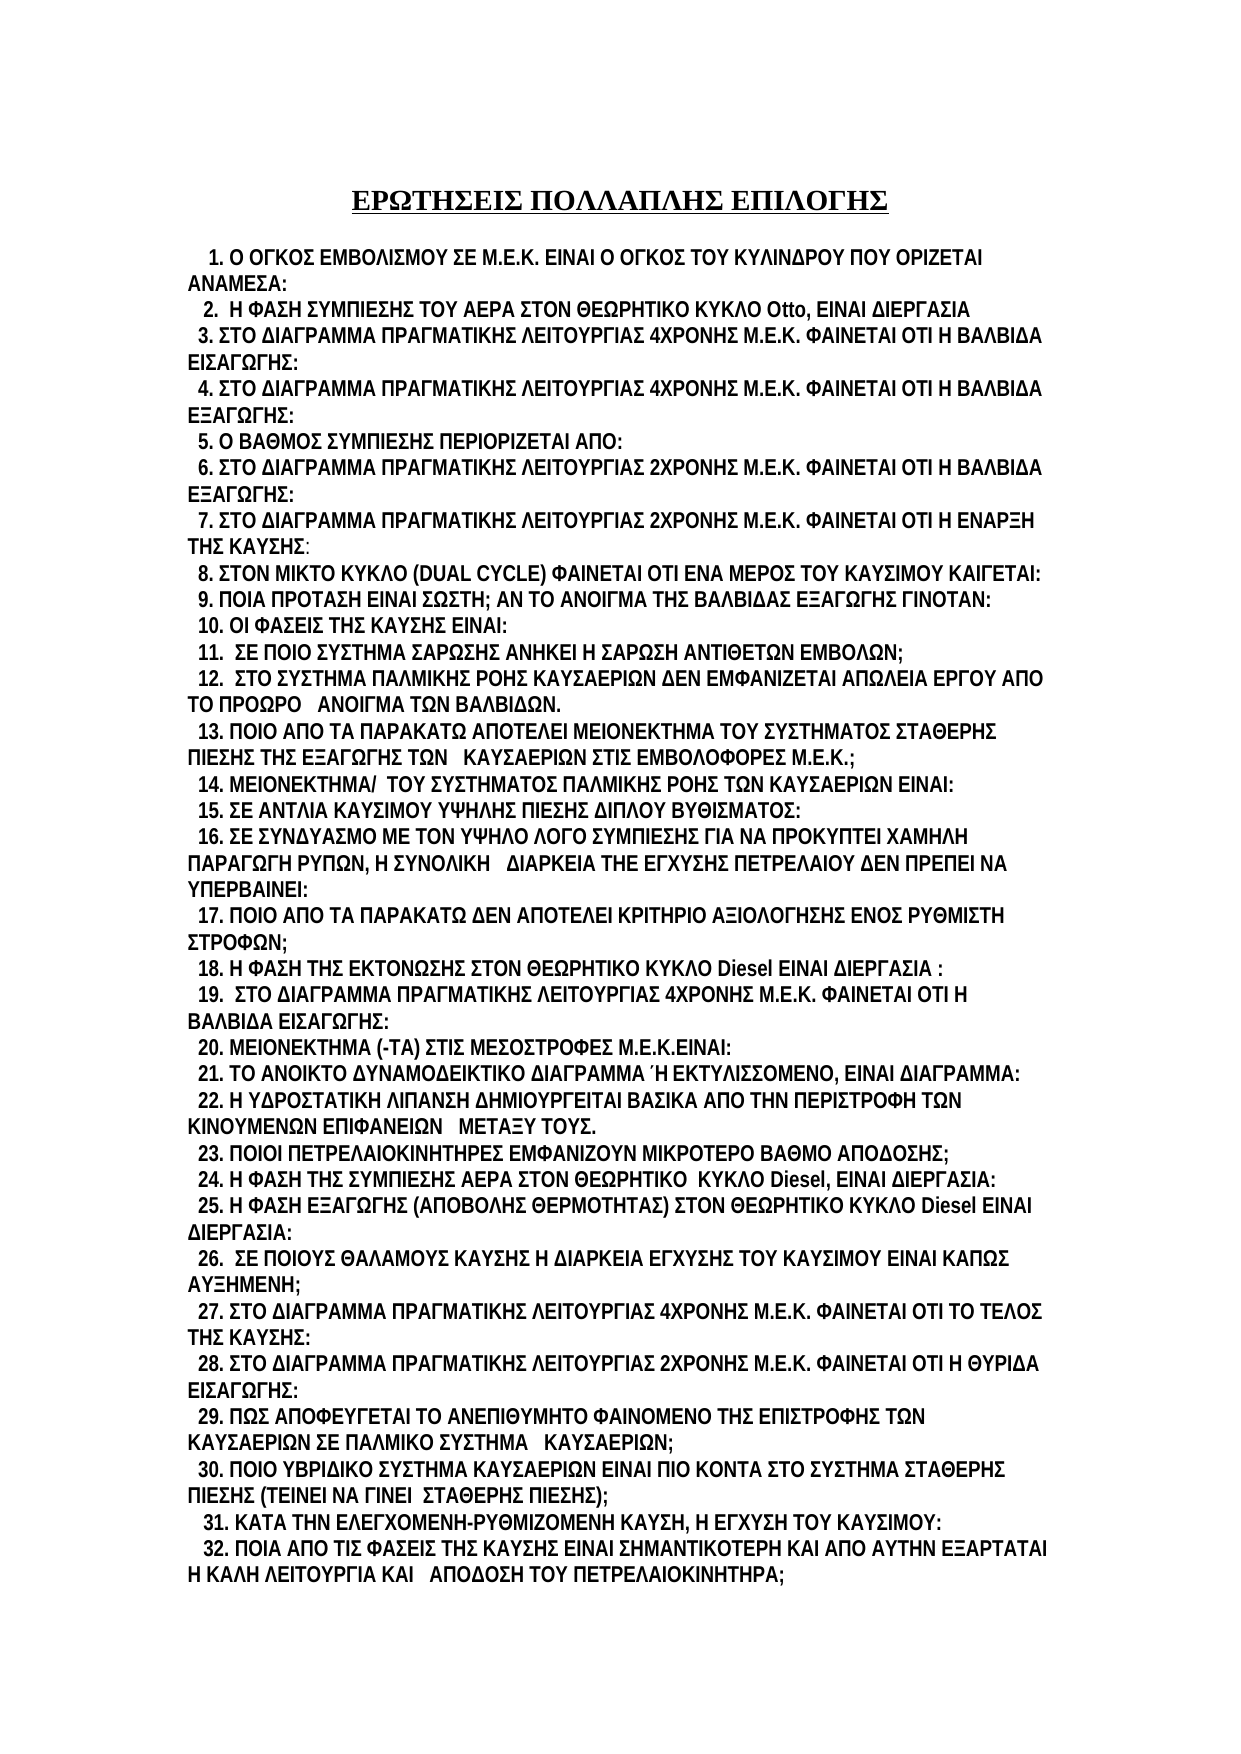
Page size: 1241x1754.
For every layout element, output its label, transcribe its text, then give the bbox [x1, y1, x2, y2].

text 4. ΣΤΟ ΔΙΑΓΡΑΜΜΑ ΠΡΑΓΜΑΤΙΚΗΣ ΛΕΙΤΟΥΡΓΙΑΣ 4ΧΡΟΝΗΣ Μ.Ε.Κ. ΦΑΙΝΕΤΑΙ ΟΤΙ Η ΒΑΛΒΙΔΑ ΕΞΑΓΩΓΗΣ: [187, 375, 1053, 428]
text 5. Ο ΒΑΘΜΟΣ ΣΥΜΠΙΕΣΗΣ ΠΕΡΙΟΡΙΖΕΤΑΙ ΑΠΟ: [187, 428, 1053, 454]
text 17. ΠΟΙΟ ΑΠΟ ΤΑ ΠΑΡΑΚΑΤΩ ΔΕΝ ΑΠΟΤΕΛΕΙ ΚΡΙΤΗΡΙΟ ΑΞΙΟΛΟΓΗΣΗΣ ΕΝΟΣ ΡΥΘΜΙΣΤΗ ΣΤΡΟΦΩΝ; [187, 902, 1053, 955]
text 20. ΜΕΙΟΝΕΚΤΗΜΑ (-ΤΑ) ΣΤΙΣ ΜΕΣΟΣΤΡΟΦΕΣ Μ.Ε.Κ.ΕΙΝΑΙ: [187, 1034, 1053, 1060]
text 19. ΣΤΟ ΔΙΑΓΡΑΜΜΑ ΠΡΑΓΜΑΤΙΚΗΣ ΛΕΙΤΟΥΡΓΙΑΣ 4ΧΡΟΝΗΣ Μ.Ε.Κ. ΦΑΙΝΕΤΑΙ ΟΤΙ Η ΒΑΛΒΙΔΑ ΕΙΣΑΓΩΓΗΣ: [187, 981, 1053, 1034]
text 13. ΠΟΙΟ ΑΠΟ ΤΑ ΠΑΡΑΚΑΤΩ ΑΠΟΤΕΛΕΙ ΜΕΙΟΝΕΚΤΗΜΑ ΤΟΥ ΣΥΣΤΗΜΑΤΟΣ ΣΤΑΘΕΡΗΣ ΠΙΕΣΗΣ ΤΗΣ ΕΞΑΓΩΓΗΣ ΤΩΝ ΚΑΥΣΑΕΡΙΩΝ ΣΤΙΣ ΕΜΒΟΛΟΦΟΡΕΣ Μ.Ε.Κ.; [187, 718, 1053, 771]
text 25. Η ΦΑΣΗ ΕΞΑΓΩΓΗΣ (ΑΠΟΒΟΛΗΣ ΘΕΡΜΟΤΗΤΑΣ) ΣΤΟΝ ΘΕΩΡΗΤΙΚΟ ΚΥΚΛΟ Diesel ΕΙΝΑΙ ΔΙΕΡΓΑΣΙΑ: [187, 1192, 1053, 1245]
text 27. ΣΤΟ ΔΙΑΓΡΑΜΜΑ ΠΡΑΓΜΑΤΙΚΗΣ ΛΕΙΤΟΥΡΓΙΑΣ 4ΧΡΟΝΗΣ Μ.Ε.Κ. ΦΑΙΝΕΤΑΙ ΟΤΙ ΤΟ ΤΕΛΟΣ ΤΗΣ ΚΑΥΣΗΣ: [187, 1298, 1053, 1350]
text 28. ΣΤΟ ΔΙΑΓΡΑΜΜΑ ΠΡΑΓΜΑΤΙΚΗΣ ΛΕΙΤΟΥΡΓΙΑΣ 2ΧΡΟΝΗΣ Μ.Ε.Κ. ΦΑΙΝΕΤΑΙ ΟΤΙ Η ΘΥΡΙΔΑ ΕΙΣΑΓΩΓΗΣ: [187, 1350, 1053, 1403]
text 22. Η ΥΔΡΟΣΤΑΤΙΚΗ ΛΙΠΑΝΣΗ ΔΗΜΙΟΥΡΓΕΙΤΑΙ ΒΑΣΙΚΑ ΑΠΟ ΤΗΝ ΠΕΡΙΣΤΡΟΦΗ ΤΩΝ ΚΙΝΟΥΜΕΝΩΝ ΕΠΙΦΑΝΕΙΩΝ ΜΕΤΑΞΥ ΤΟΥΣ. [187, 1087, 1053, 1139]
text 21. ΤΟ ΑΝΟΙΚΤΟ ΔΥΝΑΜΟΔΕΙΚΤΙΚΟ ΔΙΑΓΡΑΜΜΑ Ή ΕΚΤΥΛΙΣΣΟΜΕΝΟ, ΕΙΝΑΙ ΔΙΑΓΡΑΜΜΑ: [187, 1060, 1053, 1087]
text 14. ΜΕΙΟΝΕΚΤΗΜΑ/ ΤΟΥ ΣΥΣΤΗΜΑΤΟΣ ΠΑΛΜΙΚΗΣ ΡΟΗΣ ΤΩΝ ΚΑΥΣΑΕΡΙΩΝ ΕΙΝΑΙ: [187, 771, 1053, 797]
text 2. Η ΦΑΣΗ ΣΥΜΠΙΕΣΗΣ ΤΟΥ ΑΕΡΑ ΣΤΟΝ ΘΕΩΡΗΤΙΚΟ ΚΥΚΛΟ Οtto, ΕΙΝΑΙ ΔΙΕΡΓΑΣΙΑ [187, 296, 1053, 322]
text 30. ΠΟΙΟ ΥΒΡΙΔΙΚΟ ΣΥΣΤΗΜΑ ΚΑΥΣΑΕΡΙΩΝ ΕΙΝΑΙ ΠΙΟ ΚΟΝΤΑ ΣΤΟ ΣΥΣΤΗΜΑ ΣΤΑΘΕΡΗΣ ΠΙΕΣΗΣ (ΤΕΙΝΕΙ ΝΑ ΓΙΝΕΙ ΣΤΑΘΕΡΗΣ ΠΙΕΣΗΣ); [187, 1456, 1053, 1508]
text 7. ΣΤΟ ΔΙΑΓΡΑΜΜΑ ΠΡΑΓΜΑΤΙΚΗΣ ΛΕΙΤΟΥΡΓΙΑΣ 2ΧΡΟΝΗΣ Μ.Ε.Κ. ΦΑΙΝΕΤΑΙ ΟΤΙ Η ΕΝΑΡΞΗ ΤΗΣ ΚΑΥΣΗΣ: [187, 507, 1053, 560]
text 15. ΣΕ ΑΝΤΛΙΑ ΚΑΥΣΙΜΟΥ ΥΨΗΛΗΣ ΠΙΕΣΗΣ ΔΙΠΛΟΥ ΒΥΘΙΣΜΑΤΟΣ: [187, 797, 1053, 823]
text 23. ΠΟΙΟΙ ΠΕΤΡΕΛΑΙΟΚΙΝΗΤΗΡΕΣ ΕΜΦΑΝΙΖΟΥΝ ΜΙΚΡΟΤΕΡΟ ΒΑΘΜΟ ΑΠΟΔΟΣΗΣ; [187, 1139, 1053, 1166]
text 1. Ο ΟΓΚΟΣ ΕΜΒΟΛΙΣΜΟΥ ΣΕ Μ.Ε.Κ. ΕΙΝΑΙ Ο ΟΓΚΟΣ ΤΟΥ ΚΥΛΙΝΔΡΟΥ ΠΟΥ ΟΡΙΖΕΤΑΙ ΑΝΑΜΕΣΑ: [187, 243, 1053, 296]
text 12. ΣΤΟ ΣΥΣΤΗΜΑ ΠΑΛΜΙΚΗΣ ΡΟΗΣ ΚΑΥΣΑΕΡΙΩΝ ΔΕΝ ΕΜΦΑΝΙΖΕΤΑΙ ΑΠΩΛΕΙΑ ΕΡΓΟΥ ΑΠΟ ΤΟ ΠΡΟΩΡΟ ΑΝΟΙΓΜΑ ΤΩΝ ΒΑΛΒΙΔΩΝ. [187, 665, 1053, 718]
text 24. Η ΦΑΣΗ ΤΗΣ ΣΥΜΠΙΕΣΗΣ ΑΕΡΑ ΣΤΟΝ ΘΕΩΡΗΤΙΚΟ ΚΥΚΛΟ Diesel, ΕΙΝΑΙ ΔΙΕΡΓΑΣΙΑ: [187, 1166, 1053, 1192]
text 26. ΣΕ ΠΟΙΟΥΣ ΘΑΛΑΜΟΥΣ ΚΑΥΣΗΣ Η ΔΙΑΡΚΕΙΑ ΕΓΧΥΣΗΣ ΤΟΥ ΚΑΥΣΙΜΟΥ ΕΙΝΑΙ ΚΑΠΩΣ ΑΥΞΗΜΕΝΗ; [187, 1245, 1053, 1298]
text 10. ΟΙ ΦΑΣΕΙΣ ΤΗΣ ΚΑΥΣΗΣ ΕΙΝΑΙ: [187, 612, 1053, 639]
text 6. ΣΤΟ ΔΙΑΓΡΑΜΜΑ ΠΡΑΓΜΑΤΙΚΗΣ ΛΕΙΤΟΥΡΓΙΑΣ 2ΧΡΟΝΗΣ Μ.Ε.Κ. ΦΑΙΝΕΤΑΙ ΟΤΙ Η ΒΑΛΒΙΔΑ ΕΞΑΓΩΓΗΣ: [187, 454, 1053, 507]
text ΕΡΩΤΗΣΕΙΣ ΠΟΛΛΑΠΛΗΣ ΕΠΙΛΟΓΗΣ [187, 183, 1053, 217]
text 8. ΣΤΟΝ ΜΙΚΤΟ ΚΥΚΛΟ (DUAL CYCLE) ΦΑΙΝΕΤΑΙ ΟΤΙ ΕΝΑ ΜΕΡΟΣ ΤΟΥ ΚΑΥΣΙΜΟΥ ΚΑΙΓΕΤΑΙ: [187, 560, 1053, 586]
text 32. ΠΟΙΑ ΑΠΟ ΤΙΣ ΦΑΣΕΙΣ ΤΗΣ ΚΑΥΣΗΣ ΕΙΝΑΙ ΣΗΜΑΝΤΙΚΟΤΕΡΗ ΚΑΙ ΑΠΟ ΑΥΤΗΝ ΕΞΑΡΤΑΤΑΙ Η ΚΑΛΗ ΛΕΙΤΟΥΡΓΙΑ ΚΑΙ ΑΠΟΔΟΣΗ ΤΟΥ ΠΕΤΡΕΛΑΙΟΚΙΝΗΤΗΡΑ; [187, 1535, 1053, 1587]
text 11. ΣΕ ΠΟΙΟ ΣΥΣΤΗΜΑ ΣΑΡΩΣΗΣ ΑΝΗΚΕΙ Η ΣΑΡΩΣΗ ΑΝΤΙΘΕΤΩΝ ΕΜΒΟΛΩΝ; [187, 639, 1053, 665]
text 29. ΠΩΣ ΑΠΟΦΕΥΓΕΤΑΙ ΤΟ ΑΝΕΠΙΘΥΜΗΤΟ ΦΑΙΝΟΜΕΝΟ ΤΗΣ ΕΠΙΣΤΡΟΦΗΣ ΤΩΝ ΚΑΥΣΑΕΡΙΩΝ ΣΕ ΠΑΛΜΙΚΟ ΣΥΣΤΗΜΑ ΚΑΥΣΑΕΡΙΩΝ; [187, 1403, 1053, 1456]
text 31. ΚΑΤΑ ΤΗΝ ΕΛΕΓΧΟΜΕΝΗ-ΡΥΘΜΙΖΟΜΕΝΗ ΚΑΥΣΗ, Η ΕΓΧΥΣΗ ΤΟΥ ΚΑΥΣΙΜΟΥ: [187, 1508, 1053, 1535]
text 16. ΣΕ ΣΥΝΔΥΑΣΜΟ ΜΕ ΤΟΝ ΥΨΗΛΟ ΛΟΓΟ ΣΥΜΠΙΕΣΗΣ ΓΙΑ ΝΑ ΠΡΟΚΥΠΤΕΙ ΧΑΜΗΛΗ ΠΑΡΑΓΩΓΗ ΡΥΠΩΝ, Η ΣΥΝΟΛΙΚΗ ΔΙΑΡΚΕΙΑ ΤΗΕ ΕΓΧΥΣΗΣ ΠΕΤΡΕΛΑΙΟΥ ΔΕΝ ΠΡΕΠΕΙ ΝΑ ΥΠΕΡΒΑΙΝΕΙ: [187, 823, 1053, 902]
text 18. Η ΦΑΣΗ ΤΗΣ ΕΚΤΟΝΩΣΗΣ ΣΤΟΝ ΘΕΩΡΗΤΙΚΟ ΚΥΚΛΟ Diesel ΕΙΝΑΙ ΔΙΕΡΓΑΣΙΑ : [187, 955, 1053, 981]
text 3. ΣΤΟ ΔΙΑΓΡΑΜΜΑ ΠΡΑΓΜΑΤΙΚΗΣ ΛΕΙΤΟΥΡΓΙΑΣ 4ΧΡΟΝΗΣ Μ.Ε.Κ. ΦΑΙΝΕΤΑΙ ΟΤΙ Η ΒΑΛΒΙΔΑ ΕΙΣΑΓΩΓΗΣ: [187, 322, 1053, 375]
text 9. ΠΟΙΑ ΠΡΟΤΑΣΗ ΕΙΝΑΙ ΣΩΣΤΗ; ΑΝ ΤΟ ΑΝΟΙΓΜΑ ΤΗΣ ΒΑΛΒΙΔΑΣ ΕΞΑΓΩΓΗΣ ΓΙΝΟΤΑΝ: [187, 586, 1053, 612]
